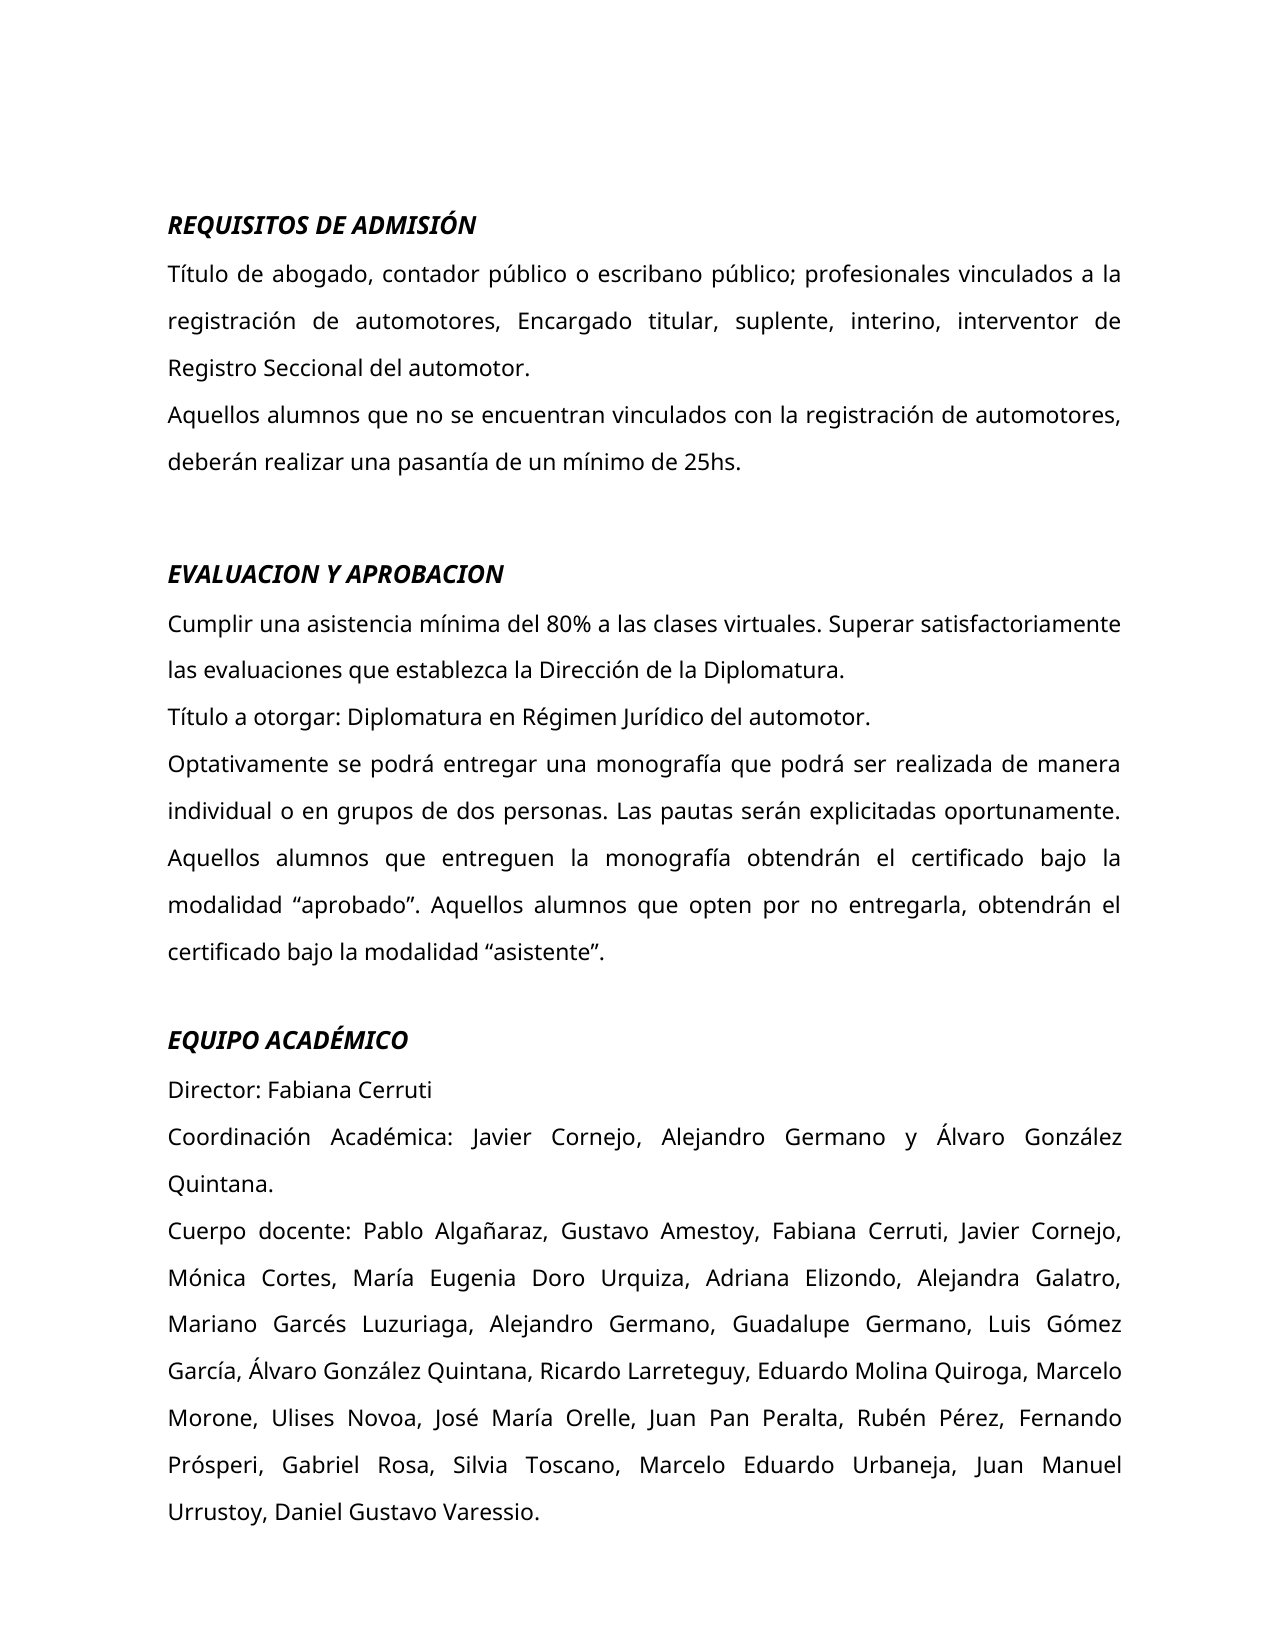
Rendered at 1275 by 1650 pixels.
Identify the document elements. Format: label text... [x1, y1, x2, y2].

text Aquellos alumnos que no se encuentran vinculados con la registración de automotores, deberán realizar una pasantía de un mínimo de 25hs. [167, 399, 1122, 477]
text Título a otorgar: Diplomatura en Régimen Jurídico del automotor. [167, 701, 1122, 733]
text EQUIPO ACADÉMICO [167, 1023, 1122, 1057]
text Optativamente se podrá entregar una monografía que podrá ser realizada de manera individual o en grupos de dos personas. Las pautas serán explicitadas oportunamente. Aquellos alumnos que entreguen la monografía obtendrán el certificado bajo la modalidad “aprobado”. Aquellos alumnos que opten por no entregarla, obtendrán el certificado bajo la modalidad “asistente”. [167, 748, 1122, 967]
text Cuerpo docente: Pablo Algañaraz, Gustavo Amestoy, Fabiana Cerruti, Javier Cornejo, Mónica Cortes, María Eugenia Doro Urquiza, Adriana Elizondo, Alejandra Galatro, Mariano Garcés Luzuriaga, Alejandro Germano, Guadalupe Germano, Luis Gómez García, Álvaro González Quintana, Ricardo Larreteguy, Eduardo Molina Quiroga, Marcelo Morone, Ulises Novoa, José María Orelle, Juan Pan Peralta, Rubén Pérez, Fernando Prósperi, Gabriel Rosa, Silvia Toscano, Marcelo Eduardo Urbaneja, Juan Manuel Urrustoy, Daniel Gustavo Varessio. [167, 1215, 1122, 1527]
text REQUISITOS DE ADMISIÓN [167, 207, 1122, 241]
text Director: Fabiana Cerruti [167, 1074, 1122, 1105]
text EVALUACION Y APROBACION [167, 557, 1122, 591]
text Título de abogado, contador público o escribano público; profesionales vinculados a la registración de automotores, Encargado titular, suplente, interino, interventor de Registro Seccional del automotor. [167, 258, 1122, 383]
text Coordinación Académica: Javier Cornejo, Alejandro Germano y Álvaro González Quintana. [167, 1121, 1122, 1199]
text Cumplir una asistencia mínima del 80% a las clases virtuales. Superar satisfactoriamente las evaluaciones que establezca la Dirección de la Diplomatura. [167, 608, 1122, 686]
